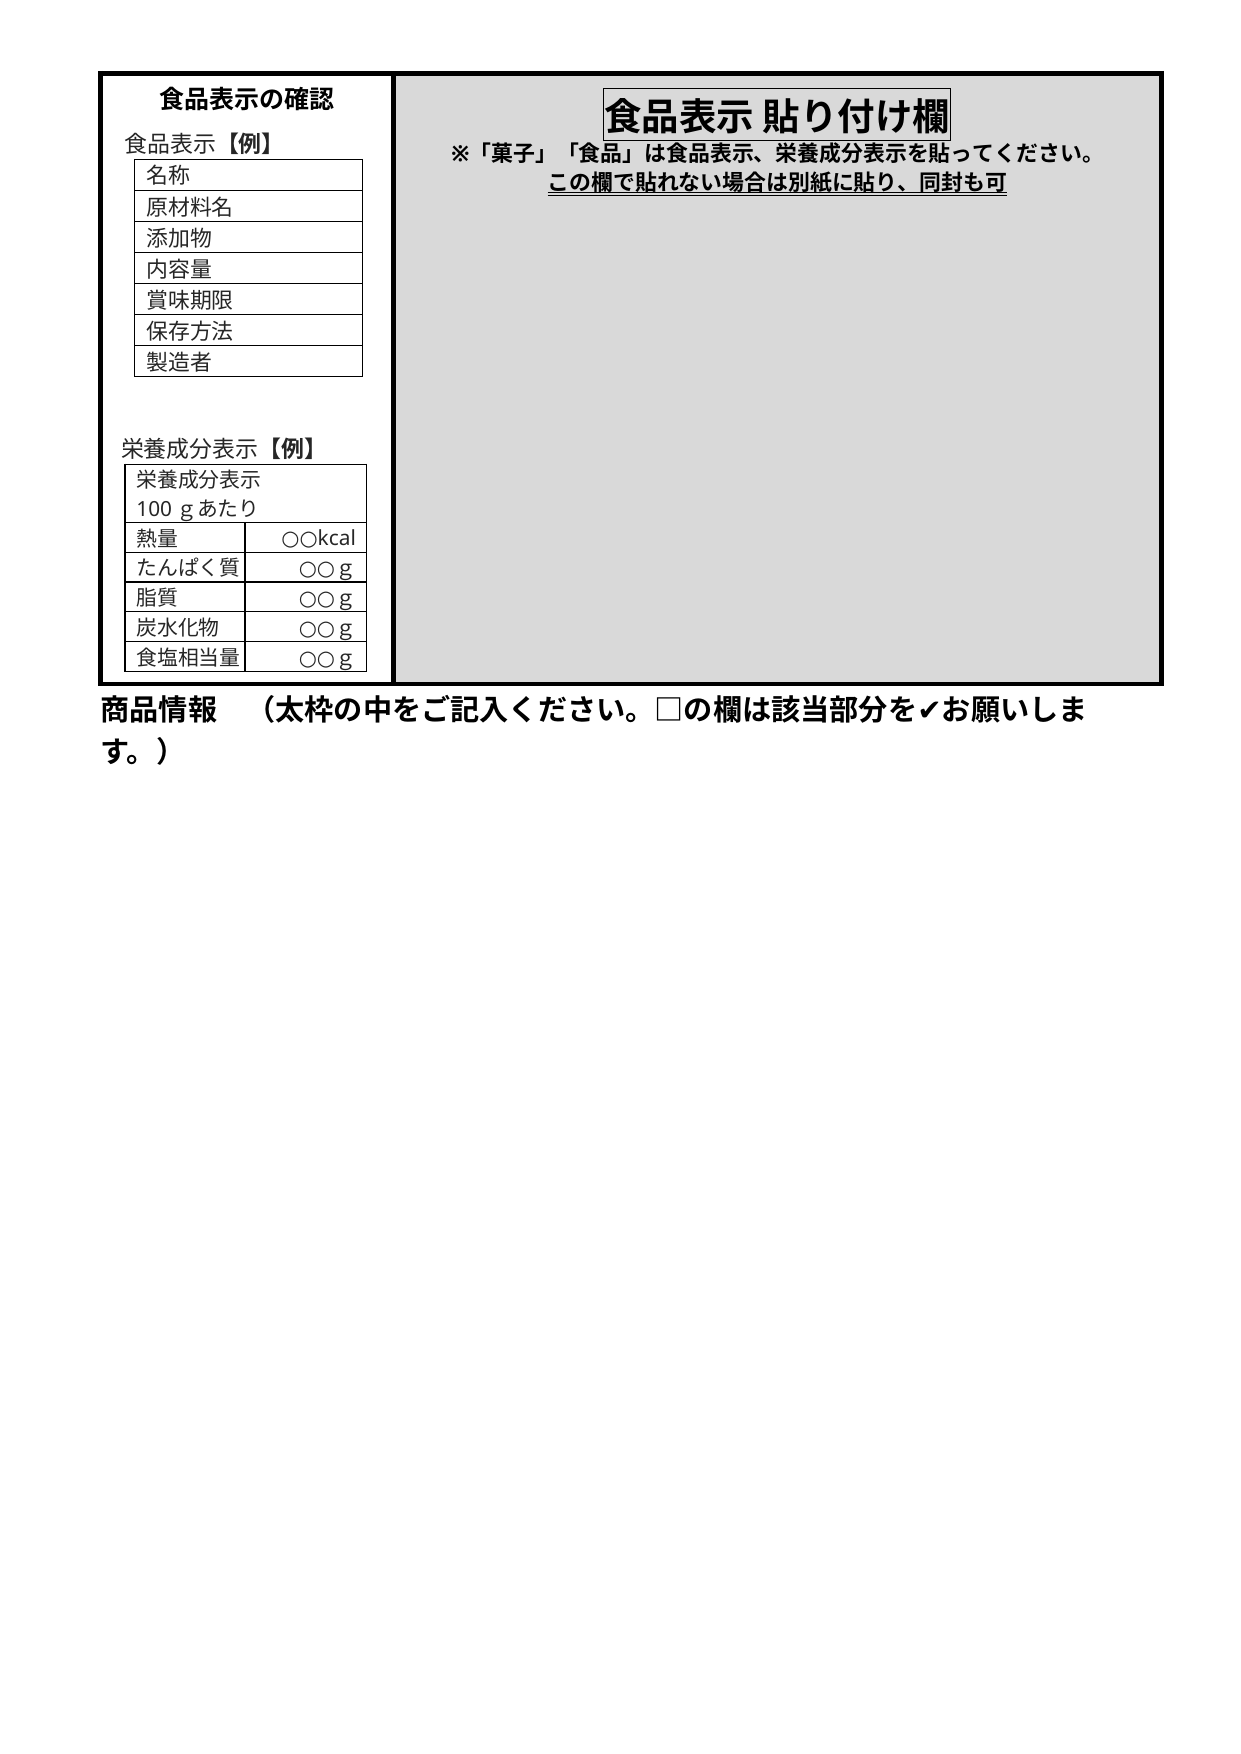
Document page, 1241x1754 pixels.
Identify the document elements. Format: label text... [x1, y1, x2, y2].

table_cell 食品表示 貼り付け欄 ※「菓子」「食品」は食品表示、栄養成分表示を貼ってください。 この欄で貼れない場合は別紙に貼り、同封も可 [396, 76, 1159, 682]
table_cell 食品表示の確認 食品表示【例】 栄養成分表示【例】 [103, 76, 391, 682]
text 商品情報 （太枠の中をご記入ください。□の欄は該当部分を✔お願いします。） [100, 686, 1170, 771]
